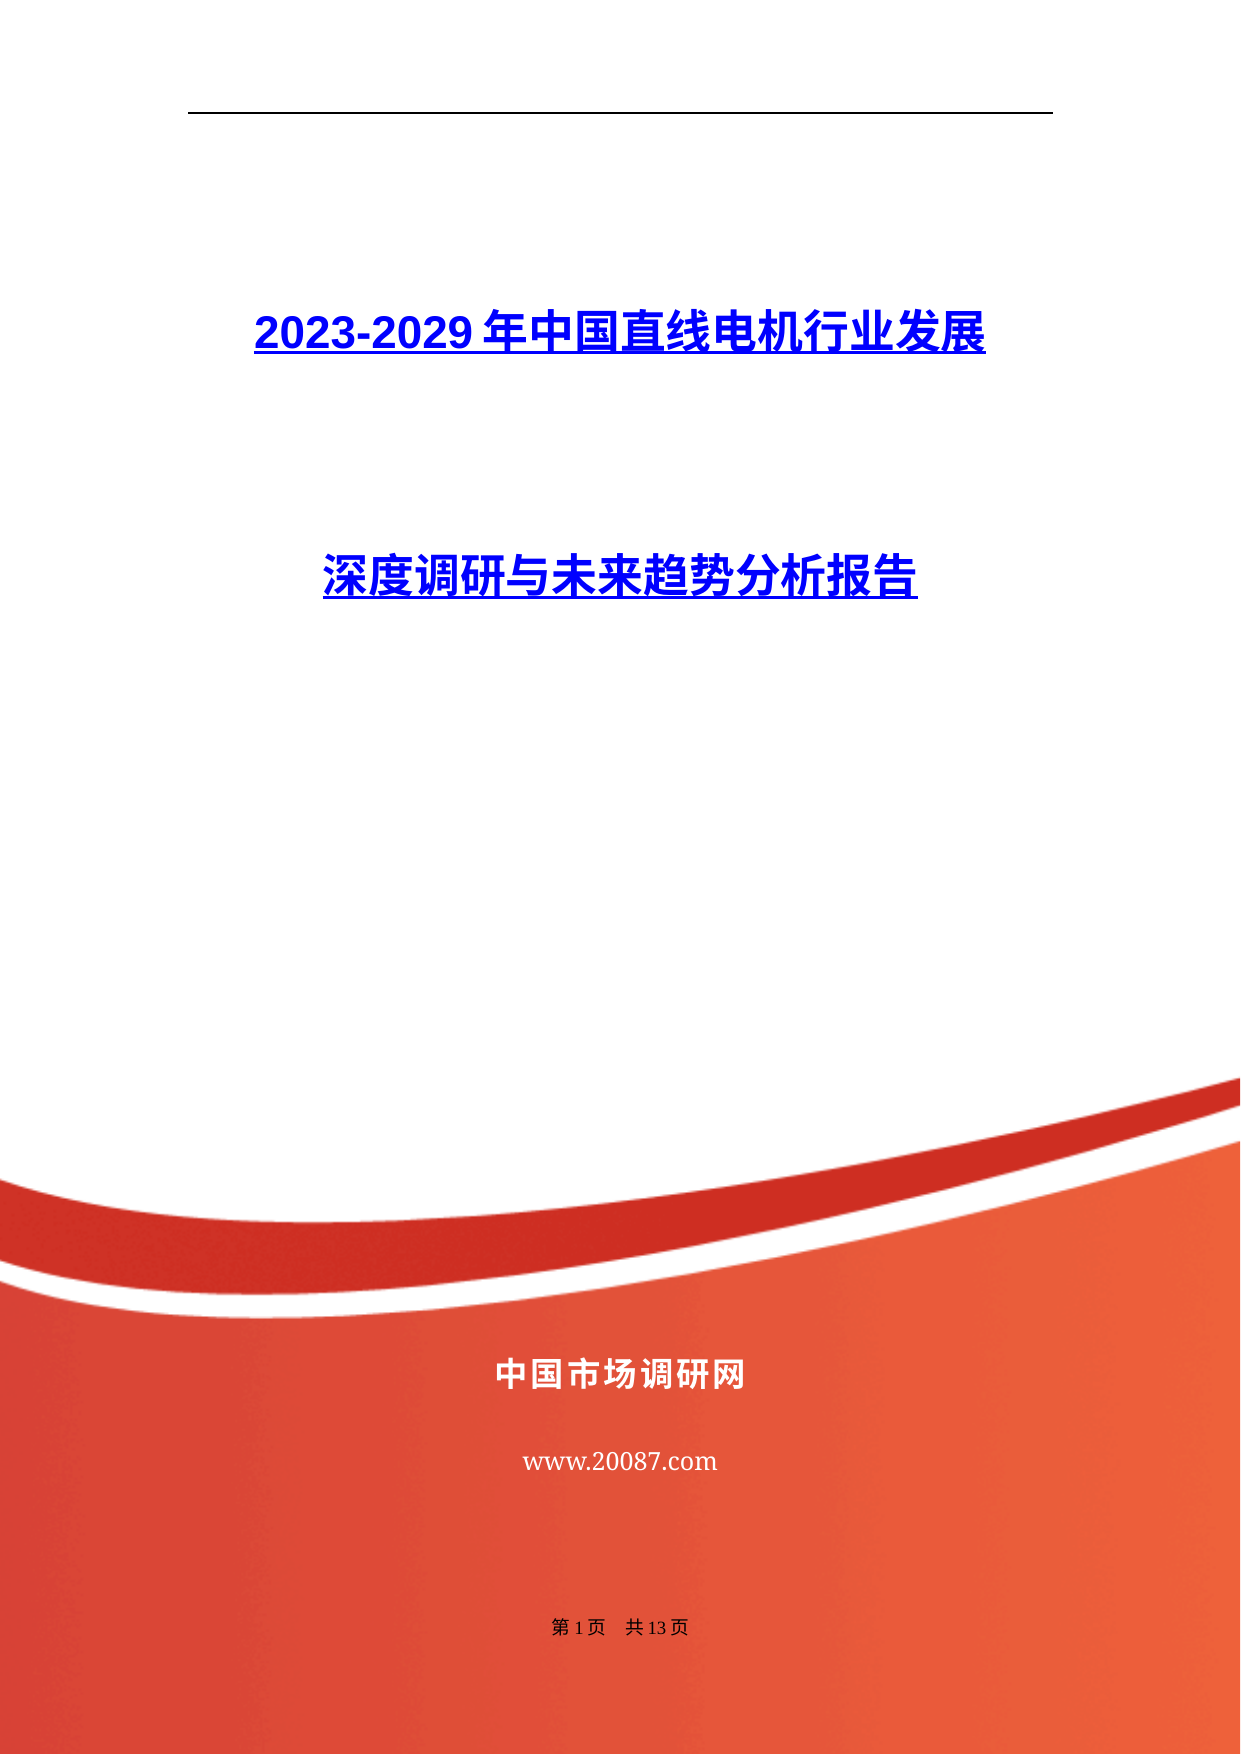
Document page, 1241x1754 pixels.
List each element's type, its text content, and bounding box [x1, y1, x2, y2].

picture [0, 1006, 1241, 1754]
table_header 2023-2029年中国直线电机行业发展深度调研与未来趋势分析报告 [188, 207, 1053, 773]
text www.20087.com [187, 1428, 1053, 1493]
subtitle 中国市场调研网 [187, 1339, 1053, 1404]
